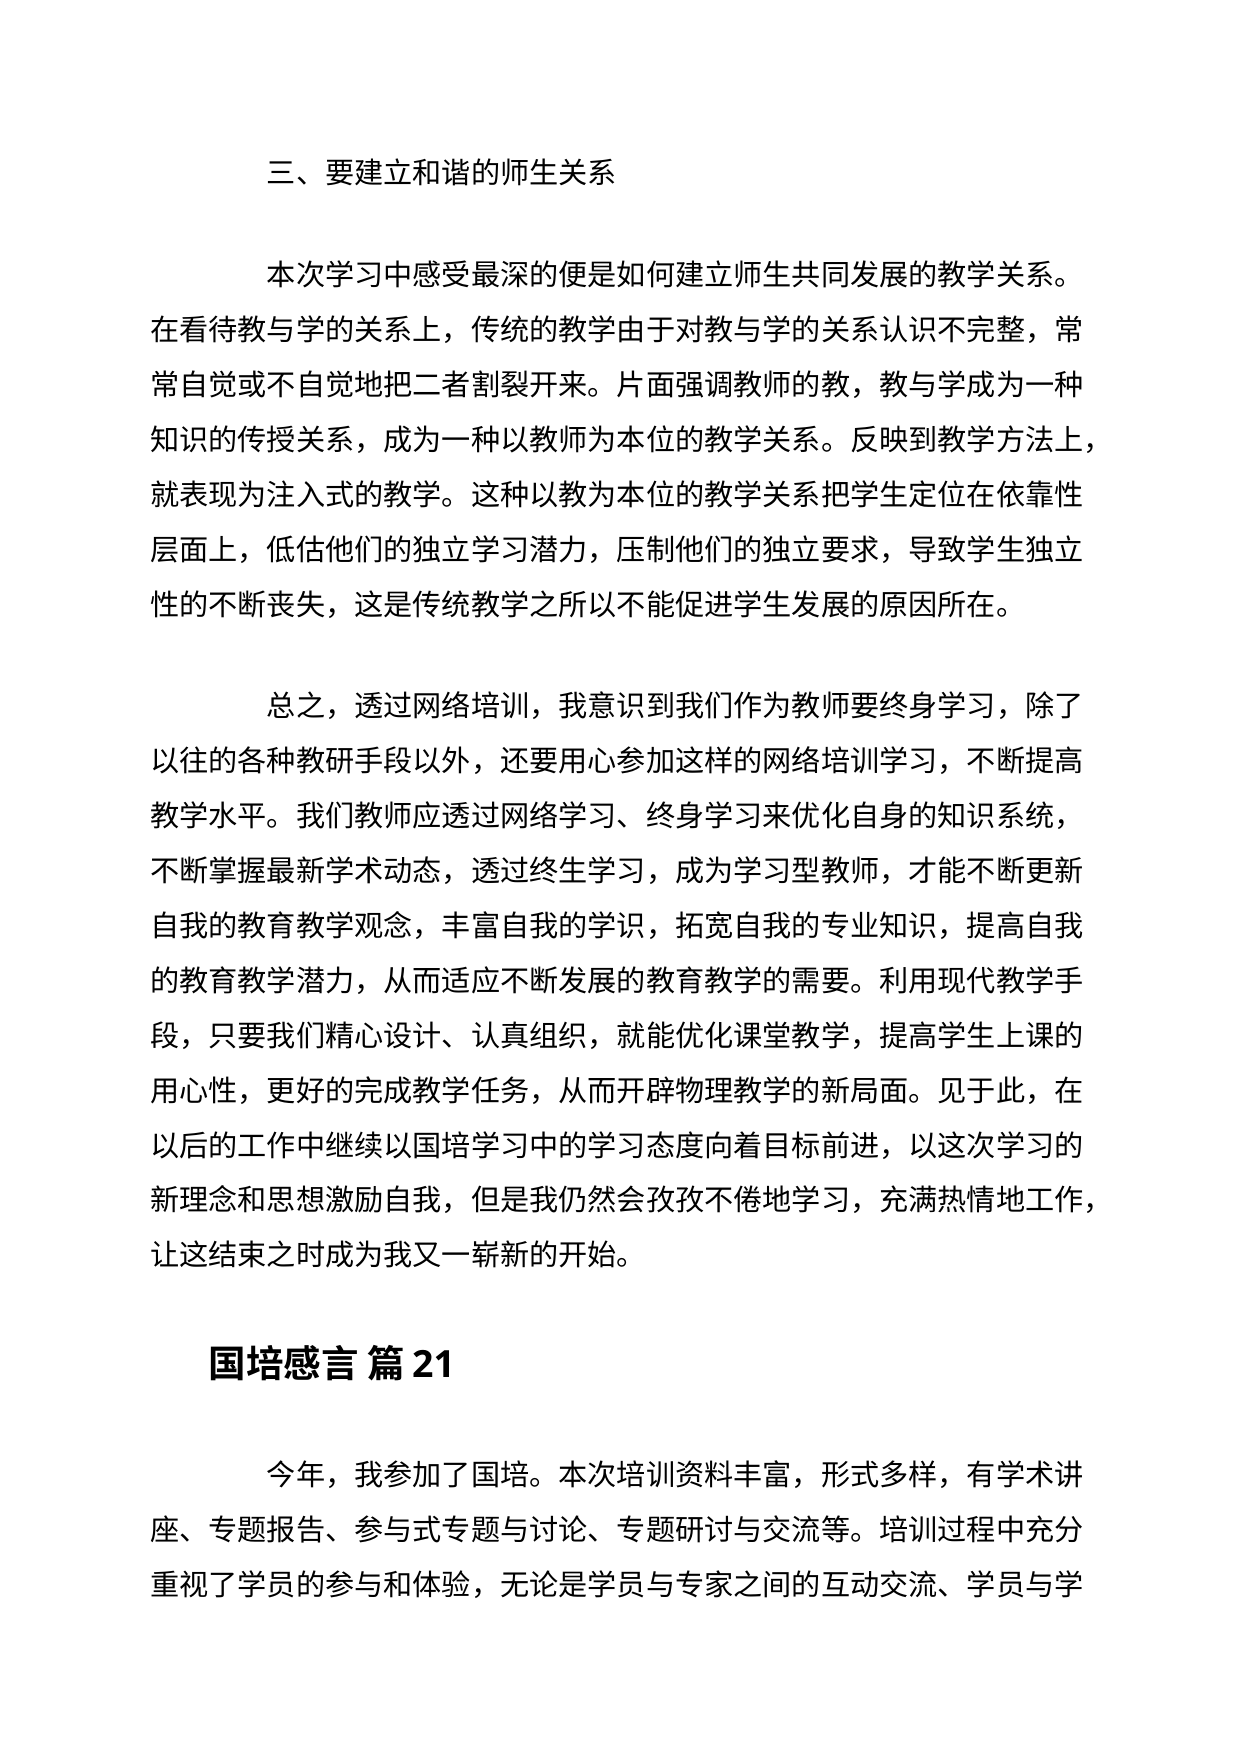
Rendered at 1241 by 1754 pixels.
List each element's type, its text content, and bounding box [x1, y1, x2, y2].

text 国培感言 篇21 [150, 1334, 1090, 1388]
text 本次学习中感受最深的便是如何建立师生共同发展的教学关系。在看待教与学的关系上，传统的教学由于对教与学的关系认识不完整，常常自觉或不自觉地把二者割裂开来。片面强调教师的教，教与学成为一种知识的传授关系，成为一种以教师为本位的教学关系。反映到教学方法上，就表现为注入式的教学。这种以教为本位的教学关系把学生定位在依靠性层面上，低估他们的独立学习潜力，压制他们的独立要求，导致学生独立性的不断丧失，这是传统教学之所以不能促进学生发展的原因所在。 [150, 252, 1090, 623]
text 三、要建立和谐的师生关系 [150, 150, 1090, 192]
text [150, 1451, 1090, 1603]
text 总之，透过网络培训，我意识到我们作为教师要终身学习，除了以往的各种教研手段以外，还要用心参加这样的网络培训学习，不断提高教学水平。我们教师应透过网络学习、终身学习来优化自身的知识系统，不断掌握最新学术动态，透过终生学习，成为学习型教师，才能不断更新自我的教育教学观念，丰富自我的学识，拓宽自我的专业知识，提高自我的教育教学潜力，从而适应不断发展的教育教学的需要。利用现代教学手段，只要我们精心设计、认真组织，就能优化课堂教学，提高学生上课的用心性，更好的完成教学任务，从而开辟物理教学的新局面。见于此，在以后的工作中继续以国培学习中的学习态度向着目标前进，以这次学习的新理念和思想激励自我，但是我仍然会孜孜不倦地学习，充满热情地工作，让这结束之时成为我又一崭新的开始。 [150, 683, 1090, 1274]
